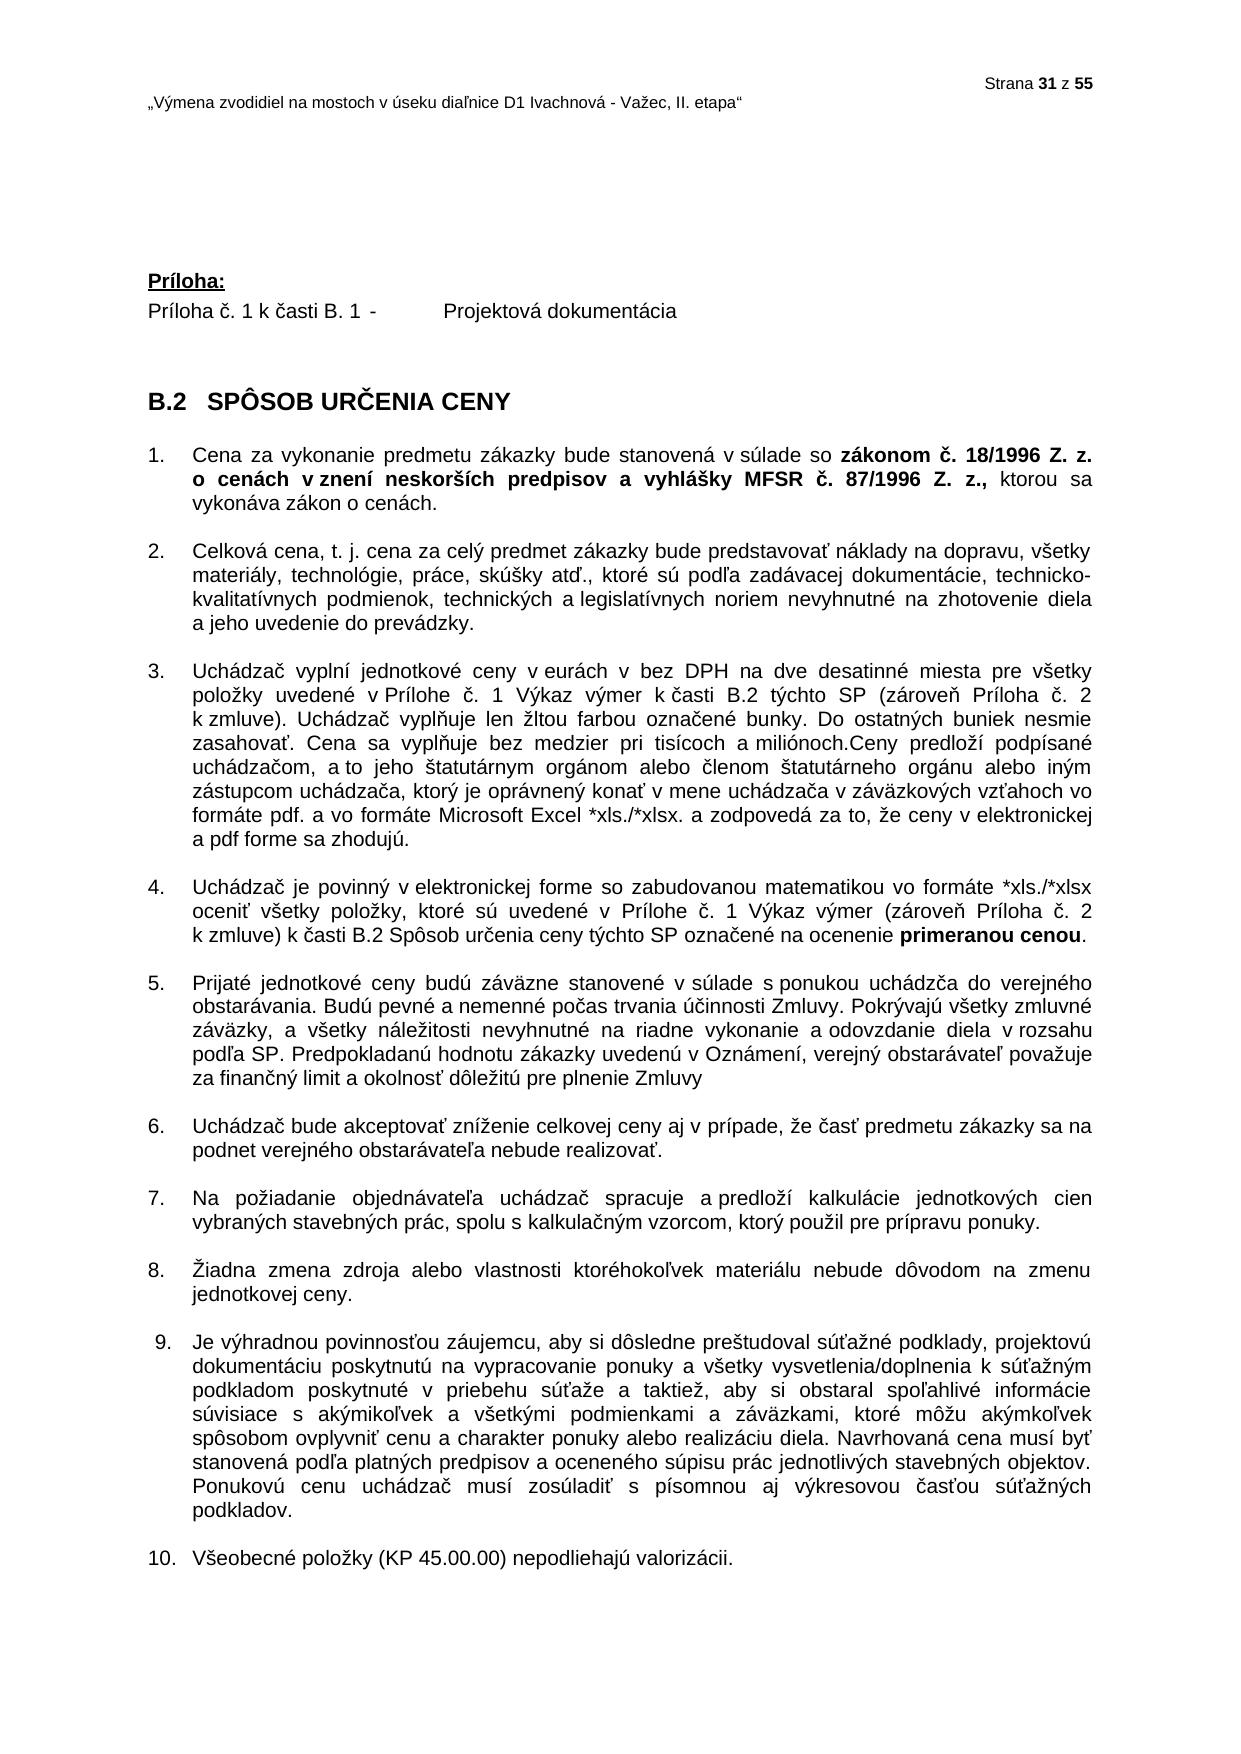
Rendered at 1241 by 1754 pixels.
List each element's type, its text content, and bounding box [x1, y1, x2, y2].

text B.2 SPÔSOB URČENIA CENY [148, 386, 1092, 415]
text Príloha: [148, 268, 1092, 292]
text Príloha č. 1 k časti B. 1 - Projektová dokumentácia [148, 299, 1092, 323]
list Na požiadanie objednávateľa uchádzač spracuje a predloží kalkulácie jednotkových cien vybraných stavebných prác, spolu s kalkulačným vzorcom, ktorý použil pre prípravu ponuky. [148, 1186, 1092, 1234]
list Prijaté jednotkové ceny budú záväzne stanovené v súlade s ponukou uchádzča do verejného obstarávania. Budú pevné a nemenné počas trvania účinnosti Zmluvy. Pokrývajú všetky zmluvné záväzky, a všetky náležitosti nevyhnutné na riadne vykonanie a odovzdanie diela v rozsahu podľa SP. Predpokladanú hodnotu zákazky uvedenú v Oznámení, verejný obstarávateľ považuje za finančný limit a okolnosť dôležitú pre plnenie Zmluvy [148, 970, 1092, 1090]
list Uchádzač bude akceptovať zníženie celkovej ceny aj v prípade, že časť predmetu zákazky sa na podnet verejného obstarávateľa nebude realizovať. [148, 1114, 1092, 1162]
list Uchádzač vyplní jednotkové ceny v eurách v bez DPH na dve desatinné miesta pre všetky položky uvedené v Prílohe č. 1 Výkaz výmer k časti B.2 týchto SP (zároveň Príloha č. 2 k zmluve). Uchádzač vyplňuje len žltou farbou označené bunky. Do ostatných buniek nesmie zasahovať. Cena sa vyplňuje bez medzier pri tisícoch a miliónoch.Ceny predloží podpísané uchádzačom, a to jeho štatutárnym orgánom alebo členom štatutárneho orgánu alebo iným zástupcom uchádzača, ktorý je oprávnený konať v mene uchádzača v záväzkových vzťahoch vo formáte pdf. a vo formáte Microsoft Excel *xls./*xlsx. a zodpovedá za to, že ceny v elektronickej a pdf forme sa zhodujú. [148, 659, 1092, 851]
list Uchádzač je povinný v elektronickej forme so zabudovanou matematikou vo formáte *xls./*xlsx oceniť všetky položky, ktoré sú uvedené v Prílohe č. 1 Výkaz výmer (zároveň Príloha č. 2 k zmluve) k časti B.2 Spôsob určenia ceny týchto SP označené na ocenenie primeranou cenou. [148, 874, 1092, 946]
list Cena za vykonanie predmetu zákazky bude stanovená v súlade so zákonom č. 18/1996 Z. z. o cenách v znení neskorších predpisov a vyhlášky MFSR č. 87/1996 Z. z., ktorou sa vykonáva zákon o cenách. [148, 443, 1092, 515]
list Žiadna zmena zdroja alebo vlastnosti ktoréhokoľvek materiálu nebude dôvodom na zmenu jednotkovej ceny. [148, 1258, 1092, 1306]
list Všeobecné položky (KP 45.00.00) nepodliehajú valorizácii. [148, 1545, 1092, 1569]
list Je výhradnou povinnosťou záujemcu, aby si dôsledne preštudoval súťažné podklady, projektovú dokumentáciu poskytnutú na vypracovanie ponuky a všetky vysvetlenia/doplnenia k súťažným podkladom poskytnuté v priebehu súťaže a taktiež, aby si obstaral spoľahlivé informácie súvisiace s akýmikoľvek a všetkými podmienkami a záväzkami, ktoré môžu akýmkoľvek spôsobom ovplyvniť cenu a charakter ponuky alebo realizáciu diela. Navrhovaná cena musí byť stanovená podľa platných predpisov a oceneného súpisu prác jednotlivých stavebných objektov. Ponukovú cenu uchádzač musí zosúladiť s písomnou aj výkresovou časťou súťažných podkladov. [154, 1330, 1092, 1521]
list Celková cena, t. j. cena za celý predmet zákazky bude predstavovať náklady na dopravu, všetky materiály, technológie, práce, skúšky atď., ktoré sú podľa zadávacej dokumentácie, technicko-kvalitatívnych podmienok, technických a legislatívnych noriem nevyhnutné na zhotovenie diela a jeho uvedenie do prevádzky. [148, 539, 1092, 635]
